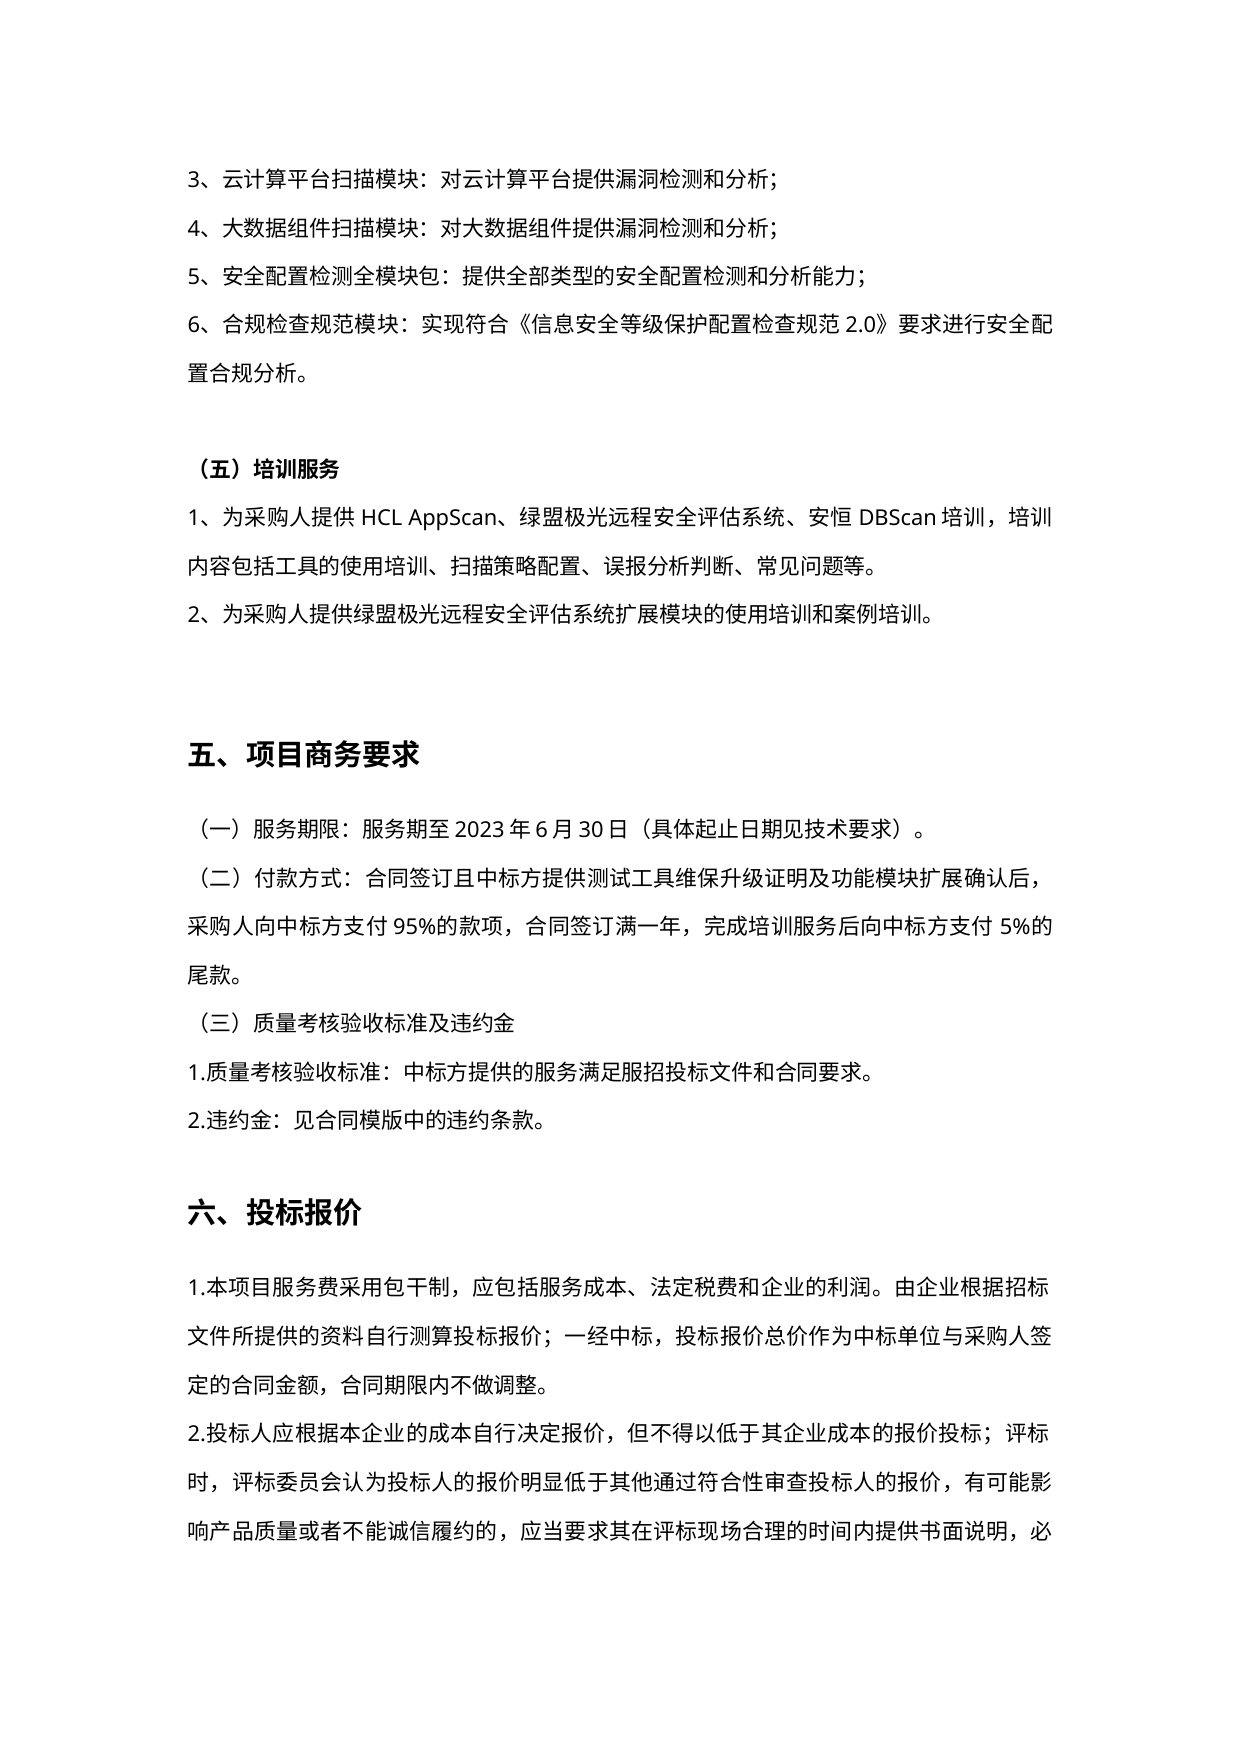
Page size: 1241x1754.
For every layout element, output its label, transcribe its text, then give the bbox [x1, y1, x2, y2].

text （二）付款方式：合同签订且中标方提供测试工具维保升级证明及功能模块扩展确认后，采购人向中标方支付95%的款项，合同签订满一年，完成培训服务后向中标方支付5%的尾款。 [187, 860, 1053, 990]
text 1.本项目服务费采用包干制，应包括服务成本、法定税费和企业的利润。由企业根据招标文件所提供的资料自行测算投标报价；一经中标，投标报价总价作为中标单位与采购人签定的合同金额，合同期限内不做调整。 [187, 1270, 1053, 1400]
text 2.违约金：见合同模版中的违约条款。 [187, 1103, 1053, 1135]
text 4、大数据组件扫描模块：对大数据组件提供漏洞检测和分析； [187, 210, 1053, 243]
text 6、合规检查规范模块：实现符合《信息安全等级保护配置检查规范2.0》要求进行安全配置合规分析。 [187, 307, 1053, 388]
subtitle 六、投标报价 [187, 1178, 1053, 1243]
text 1.质量考核验收标准：中标方提供的服务满足服招投标文件和合同要求。 [187, 1054, 1053, 1087]
text 3、云计算平台扫描模块：对云计算平台提供漏洞检测和分析； [187, 162, 1053, 194]
text （三）质量考核验收标准及违约金 [187, 1006, 1053, 1038]
text 2、为采购人提供绿盟极光远程安全评估系统扩展模块的使用培训和案例培训。 [187, 597, 1053, 629]
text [187, 1416, 1053, 1546]
subtitle 五、项目商务要求 [187, 720, 1053, 785]
text 5、安全配置检测全模块包：提供全部类型的安全配置检测和分析能力； [187, 259, 1053, 291]
text （五）培训服务 [187, 451, 1053, 484]
text 1、为采购人提供HCL AppScan、绿盟极光远程安全评估系统、安恒DBScan培训，培训内容包括工具的使用培训、扫描策略配置、误报分析判断、常见问题等。 [187, 500, 1053, 581]
text （一）服务期限：服务期至2023年6月30日（具体起止日期见技术要求）。 [187, 812, 1053, 844]
